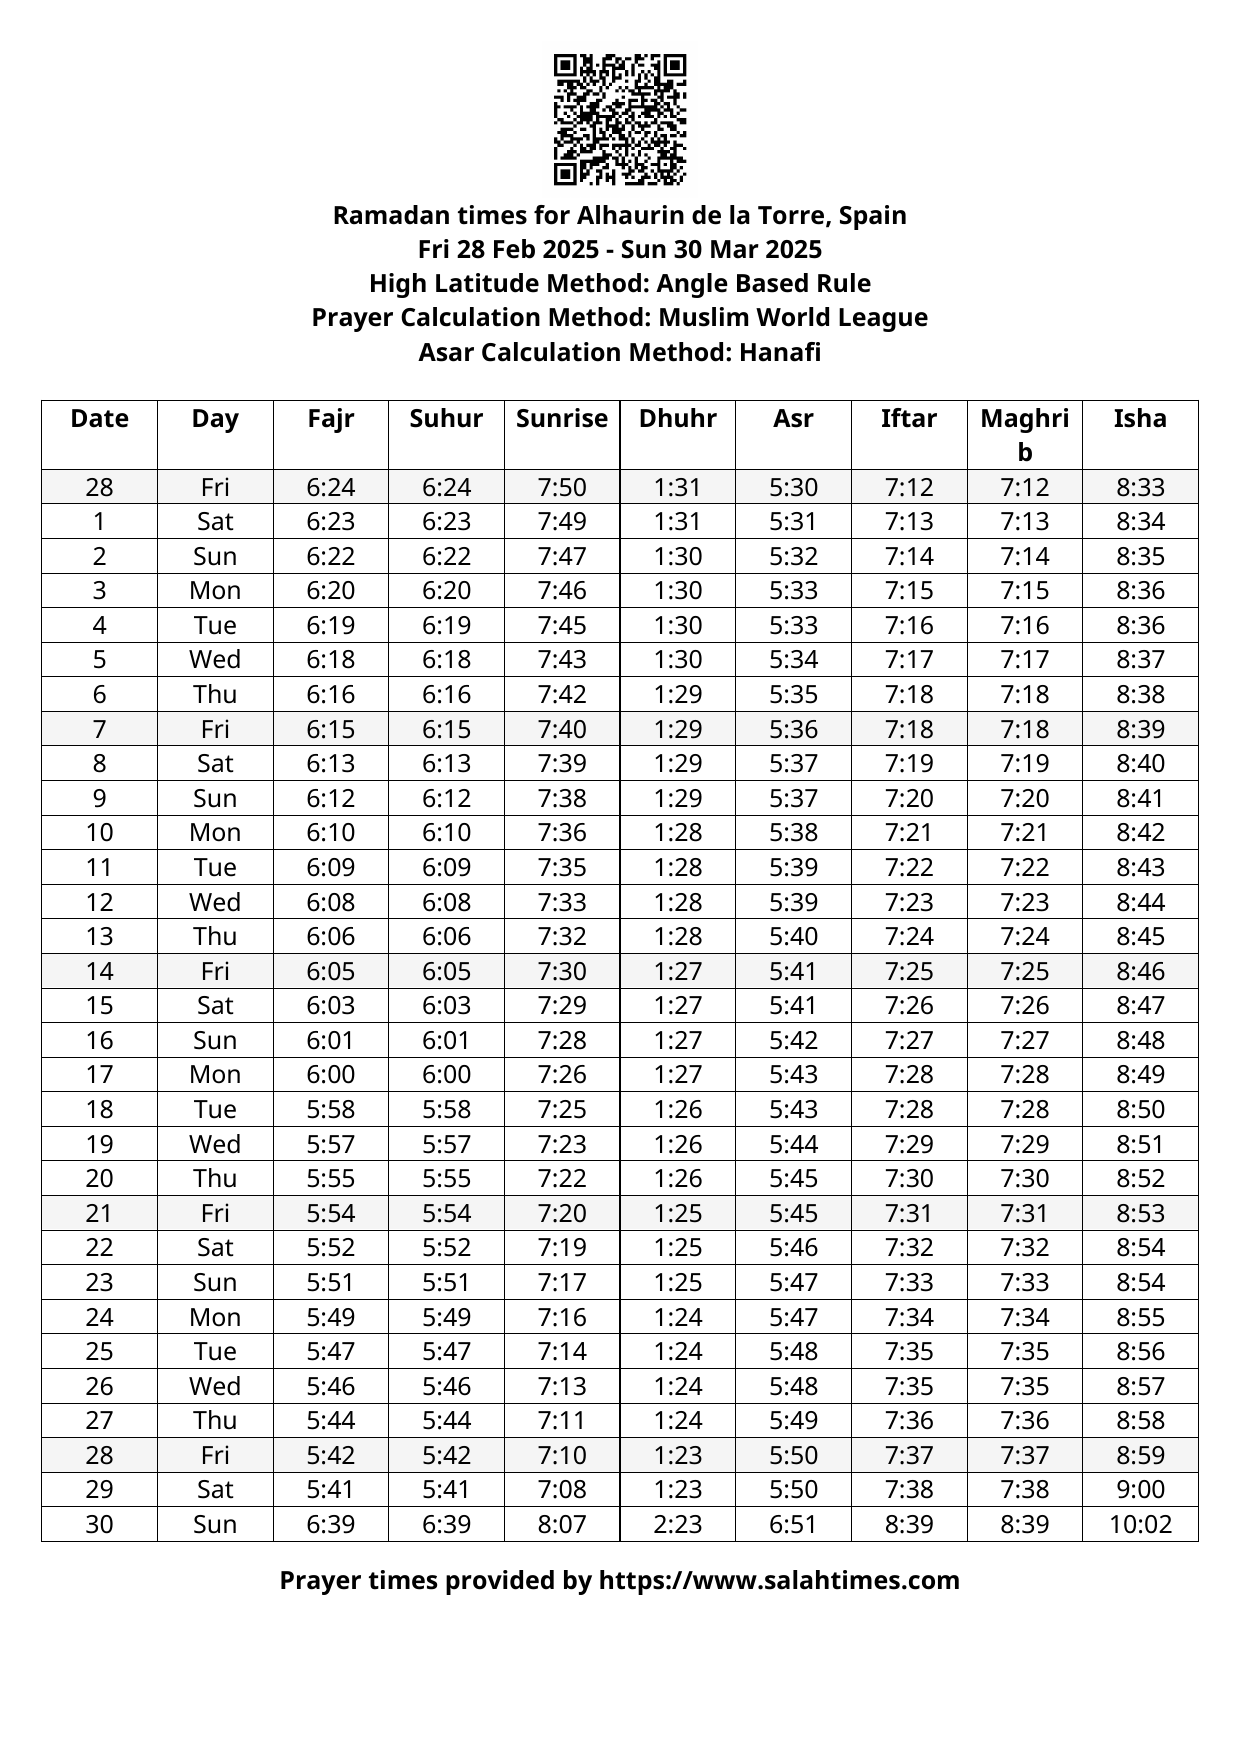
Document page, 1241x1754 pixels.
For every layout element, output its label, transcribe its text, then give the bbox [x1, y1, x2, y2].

table_cell 8:57 [1083, 1369, 1198, 1402]
table_cell 6:09 [274, 850, 388, 884]
table_cell 5:42 [274, 1438, 388, 1472]
table_cell Thu [158, 1161, 273, 1195]
table_cell 7:21 [968, 816, 1082, 849]
table_cell 28 [42, 1438, 157, 1472]
table_cell 7:19 [505, 1231, 619, 1264]
table_cell 7:14 [505, 1334, 619, 1368]
table_cell 2:23 [621, 1507, 735, 1541]
table_cell 7:08 [505, 1473, 619, 1506]
table_cell Sun [158, 781, 273, 814]
table_cell Tue [158, 1334, 273, 1368]
table_cell 7:25 [968, 954, 1082, 987]
table_cell Tue [158, 608, 273, 642]
table_cell 6:03 [274, 989, 388, 1022]
table_cell 16 [42, 1023, 157, 1057]
table_header Dhuhr [621, 401, 735, 469]
table_cell 6:03 [389, 989, 504, 1022]
table_cell 8:47 [1083, 989, 1198, 1022]
table_cell 7:25 [852, 954, 967, 987]
table_cell 5:49 [389, 1300, 504, 1333]
table_cell 8:39 [968, 1507, 1082, 1541]
table_cell 6:19 [274, 608, 388, 642]
table_cell 6:09 [389, 850, 504, 884]
table_cell 1:30 [621, 643, 735, 676]
table_cell 7:24 [968, 919, 1082, 953]
table_cell 6:20 [274, 574, 388, 607]
table_cell 6:18 [274, 643, 388, 676]
table_cell 1:26 [621, 1161, 735, 1195]
table_cell 9 [42, 781, 157, 814]
table_cell 1:29 [621, 677, 735, 711]
table_cell 7:13 [505, 1369, 619, 1402]
table_cell 5:46 [389, 1369, 504, 1402]
table_cell 7:36 [852, 1404, 967, 1437]
table_cell 7:13 [852, 504, 967, 538]
table_cell 5:54 [389, 1196, 504, 1229]
table_cell 5:41 [274, 1473, 388, 1506]
table_cell Wed [158, 643, 273, 676]
table_header Fajr [274, 401, 388, 469]
table_header Sunrise [505, 401, 619, 469]
table_cell 23 [42, 1265, 157, 1299]
table_cell 10:02 [1083, 1507, 1198, 1541]
table_cell Wed [158, 1369, 273, 1402]
table_cell 5:51 [389, 1265, 504, 1299]
table_cell 8:58 [1083, 1404, 1198, 1437]
table_cell 7:28 [968, 1092, 1082, 1126]
table_cell 7:14 [852, 539, 967, 572]
table_cell 29 [42, 1473, 157, 1506]
table_cell 5:33 [736, 574, 851, 607]
table_cell 7:14 [968, 539, 1082, 572]
table_cell 5:50 [736, 1473, 851, 1506]
table_cell 5:51 [274, 1265, 388, 1299]
table_cell 7:30 [852, 1161, 967, 1195]
table_cell 5:45 [736, 1196, 851, 1229]
table_cell 7:17 [852, 643, 967, 676]
table_cell 7:43 [505, 643, 619, 676]
table_cell 7:22 [852, 850, 967, 884]
table_cell 7:18 [852, 712, 967, 745]
table_cell 7:19 [852, 746, 967, 780]
table_cell 5:37 [736, 746, 851, 780]
table_cell 7:26 [505, 1058, 619, 1091]
table_cell 1:24 [621, 1300, 735, 1333]
table_cell 7:18 [968, 677, 1082, 711]
table_cell 5:58 [389, 1092, 504, 1126]
table_cell 7:33 [505, 885, 619, 918]
table_cell 7:35 [968, 1369, 1082, 1402]
table_cell 7:29 [505, 989, 619, 1022]
table_cell 1:27 [621, 1023, 735, 1057]
table_cell 7:26 [968, 989, 1082, 1022]
table_cell 8:54 [1083, 1265, 1198, 1299]
table_cell 7:37 [968, 1438, 1082, 1472]
table_cell 18 [42, 1092, 157, 1126]
table_cell 9:00 [1083, 1473, 1198, 1506]
table_cell Sun [158, 539, 273, 572]
table_cell 8:33 [1083, 470, 1198, 503]
table_cell 7:20 [505, 1196, 619, 1229]
table_cell 20 [42, 1161, 157, 1195]
table_cell Fri [158, 1438, 273, 1472]
table_cell 6:06 [274, 919, 388, 953]
table_cell 6:39 [389, 1507, 504, 1541]
table_cell 7:26 [852, 989, 967, 1022]
table_cell Tue [158, 1092, 273, 1126]
table_cell 6:24 [274, 470, 388, 503]
table_cell 7:29 [968, 1127, 1082, 1160]
table_cell 8 [42, 746, 157, 780]
table_cell 4 [42, 608, 157, 642]
table_cell Sat [158, 989, 273, 1022]
table_cell 5:52 [389, 1231, 504, 1264]
table_cell 7:17 [968, 643, 1082, 676]
table_cell 7:37 [852, 1438, 967, 1472]
table_cell 6:22 [389, 539, 504, 572]
table_cell 8:51 [1083, 1127, 1198, 1160]
table_cell 1:24 [621, 1404, 735, 1437]
table_cell 7:28 [505, 1023, 619, 1057]
table_cell 1:28 [621, 919, 735, 953]
table_cell 8:54 [1083, 1231, 1198, 1264]
table_cell 7:13 [968, 504, 1082, 538]
text Prayer times provided by https://www.salahtimes.com [42, 1563, 1198, 1597]
table_cell 8:46 [1083, 954, 1198, 987]
table_cell Sat [158, 1231, 273, 1264]
table_header Suhur [389, 401, 504, 469]
table_cell 10 [42, 816, 157, 849]
table_cell 5:44 [736, 1127, 851, 1160]
table_cell 1 [42, 504, 157, 538]
table_cell 7:11 [505, 1404, 619, 1437]
table_cell 30 [42, 1507, 157, 1541]
table_cell 5:46 [736, 1231, 851, 1264]
table_cell 5:43 [736, 1058, 851, 1091]
table_cell 1:25 [621, 1196, 735, 1229]
table_cell 1:27 [621, 1058, 735, 1091]
table_cell 6 [42, 677, 157, 711]
table_cell 5:40 [736, 919, 851, 953]
table_cell 6:19 [389, 608, 504, 642]
table_cell 6:08 [274, 885, 388, 918]
table_header Iftar [852, 401, 967, 469]
table_cell 5:48 [736, 1369, 851, 1402]
table_cell 8:36 [1083, 574, 1198, 607]
table_cell 7:35 [852, 1369, 967, 1402]
table_cell 8:48 [1083, 1023, 1198, 1057]
table_cell 1:29 [621, 746, 735, 780]
table_cell 7:10 [505, 1438, 619, 1472]
table_cell Mon [158, 1300, 273, 1333]
table_cell 25 [42, 1334, 157, 1368]
table_cell 6:01 [389, 1023, 504, 1057]
table_cell 1:23 [621, 1438, 735, 1472]
table_cell 5:48 [736, 1334, 851, 1368]
table_cell 5:49 [274, 1300, 388, 1333]
table_cell 5:46 [274, 1369, 388, 1402]
table_cell 7 [42, 712, 157, 745]
table_cell 5:47 [274, 1334, 388, 1368]
table_cell 5:41 [736, 989, 851, 1022]
table_cell 7:18 [968, 712, 1082, 745]
table_cell 5:39 [736, 850, 851, 884]
table_cell 5:47 [389, 1334, 504, 1368]
table_cell 8:44 [1083, 885, 1198, 918]
table_cell 5:30 [736, 470, 851, 503]
table_cell 1:29 [621, 781, 735, 814]
table_cell 5:33 [736, 608, 851, 642]
table_cell 7:28 [852, 1058, 967, 1091]
table_cell 1:25 [621, 1231, 735, 1264]
table_cell 7:38 [505, 781, 619, 814]
table_cell Fri [158, 954, 273, 987]
table_cell 8:55 [1083, 1300, 1198, 1333]
table_cell 8:35 [1083, 539, 1198, 572]
table_cell 1:29 [621, 712, 735, 745]
table_cell 7:20 [852, 781, 967, 814]
table_cell 7:35 [968, 1334, 1082, 1368]
table_cell 6:15 [274, 712, 388, 745]
table_cell 6:39 [274, 1507, 388, 1541]
table_cell 8:41 [1083, 781, 1198, 814]
table_cell 6:23 [274, 504, 388, 538]
table_cell 1:28 [621, 850, 735, 884]
table_cell 7:33 [968, 1265, 1082, 1299]
table_cell 5:49 [736, 1404, 851, 1437]
table_cell 5:47 [736, 1300, 851, 1333]
table_cell 6:13 [389, 746, 504, 780]
table_cell 6:06 [389, 919, 504, 953]
table_cell 5:57 [389, 1127, 504, 1160]
table_cell 7:15 [852, 574, 967, 607]
table_cell 8:42 [1083, 816, 1198, 849]
table_cell 7:50 [505, 470, 619, 503]
table_cell 1:27 [621, 989, 735, 1022]
table_cell 7:36 [968, 1404, 1082, 1437]
table_cell 24 [42, 1300, 157, 1333]
table_cell 3 [42, 574, 157, 607]
table_cell 2 [42, 539, 157, 572]
table_cell 5:35 [736, 677, 851, 711]
text Asar Calculation Method: Hanafi [42, 334, 1198, 368]
table_cell 5:50 [736, 1438, 851, 1472]
table_cell 6:20 [389, 574, 504, 607]
table_cell 5:57 [274, 1127, 388, 1160]
text Fri 28 Feb 2025 - Sun 30 Mar 2025 [42, 232, 1198, 266]
table_cell Sun [158, 1023, 273, 1057]
table_cell 8:34 [1083, 504, 1198, 538]
table_cell 5:42 [736, 1023, 851, 1057]
table_cell 5:45 [736, 1161, 851, 1195]
table_cell 5:32 [736, 539, 851, 572]
table_cell Fri [158, 470, 273, 503]
table_cell 7:28 [968, 1058, 1082, 1091]
table_cell 8:37 [1083, 643, 1198, 676]
table_cell 5:31 [736, 504, 851, 538]
table_cell 19 [42, 1127, 157, 1160]
table_cell 7:17 [505, 1265, 619, 1299]
table_cell Thu [158, 1404, 273, 1437]
table_cell 6:00 [389, 1058, 504, 1091]
table_cell 5:43 [736, 1092, 851, 1126]
table_cell Sat [158, 1473, 273, 1506]
table_cell 7:46 [505, 574, 619, 607]
table_cell 5 [42, 643, 157, 676]
table_cell 12 [42, 885, 157, 918]
table_cell Mon [158, 1058, 273, 1091]
table_cell 5:34 [736, 643, 851, 676]
table_cell 7:31 [968, 1196, 1082, 1229]
table_header Day [158, 401, 273, 469]
table_header Isha [1083, 401, 1198, 469]
table_cell 1:25 [621, 1265, 735, 1299]
table_cell Sun [158, 1507, 273, 1541]
table_header Asr [736, 401, 851, 469]
table_cell 6:13 [274, 746, 388, 780]
table_cell 6:18 [389, 643, 504, 676]
text Ramadan times for Alhaurin de la Torre, Spain [42, 198, 1198, 232]
table_cell Wed [158, 885, 273, 918]
table_cell 7:23 [852, 885, 967, 918]
table_cell 17 [42, 1058, 157, 1091]
table_cell 7:35 [505, 850, 619, 884]
table_cell 21 [42, 1196, 157, 1229]
table_cell 6:01 [274, 1023, 388, 1057]
table_cell 7:45 [505, 608, 619, 642]
table_cell Fri [158, 712, 273, 745]
table_cell 7:33 [852, 1265, 967, 1299]
table_cell 14 [42, 954, 157, 987]
table_cell 1:27 [621, 954, 735, 987]
table_cell 6:24 [389, 470, 504, 503]
table_cell 7:27 [852, 1023, 967, 1057]
table_cell 7:18 [852, 677, 967, 711]
table_cell 7:16 [505, 1300, 619, 1333]
table_cell 7:29 [852, 1127, 967, 1160]
table_cell 6:12 [274, 781, 388, 814]
table_cell 7:22 [968, 850, 1082, 884]
table_cell 8:39 [1083, 712, 1198, 745]
table_cell 7:22 [505, 1161, 619, 1195]
table_cell 7:47 [505, 539, 619, 572]
table_cell 6:15 [389, 712, 504, 745]
table_cell 5:41 [736, 954, 851, 987]
table_cell 7:32 [968, 1231, 1082, 1264]
table_cell 5:44 [389, 1404, 504, 1437]
table_cell 8:43 [1083, 850, 1198, 884]
table_cell 8:45 [1083, 919, 1198, 953]
table_cell Fri [158, 1196, 273, 1229]
table_cell 6:23 [389, 504, 504, 538]
table_cell 6:05 [274, 954, 388, 987]
table_cell 1:30 [621, 539, 735, 572]
table_cell 1:28 [621, 816, 735, 849]
table_cell 7:38 [852, 1473, 967, 1506]
table_cell 7:12 [852, 470, 967, 503]
table_cell 8:38 [1083, 677, 1198, 711]
table_header Date [42, 401, 157, 469]
table_cell 7:34 [968, 1300, 1082, 1333]
table_cell 6:10 [274, 816, 388, 849]
text High Latitude Method: Angle Based Rule [42, 266, 1198, 300]
table_cell 28 [42, 470, 157, 503]
text Prayer Calculation Method: Muslim World League [42, 300, 1198, 334]
table_cell 6:00 [274, 1058, 388, 1091]
table_cell 5:38 [736, 816, 851, 849]
table_header Maghrib [968, 401, 1082, 469]
table_cell 5:39 [736, 885, 851, 918]
table_cell 5:36 [736, 712, 851, 745]
table_cell 7:42 [505, 677, 619, 711]
table_cell 5:44 [274, 1404, 388, 1437]
table_cell 8:59 [1083, 1438, 1198, 1472]
table_cell 7:28 [852, 1092, 967, 1126]
table_cell 6:16 [389, 677, 504, 711]
table_cell 8:50 [1083, 1092, 1198, 1126]
table_cell 7:40 [505, 712, 619, 745]
table_cell 1:30 [621, 574, 735, 607]
table_cell 15 [42, 989, 157, 1022]
table_cell 7:32 [505, 919, 619, 953]
table_cell 7:23 [505, 1127, 619, 1160]
table_cell 5:55 [389, 1161, 504, 1195]
table_cell 7:25 [505, 1092, 619, 1126]
table_cell 6:08 [389, 885, 504, 918]
table_cell 1:24 [621, 1334, 735, 1368]
table_cell 5:58 [274, 1092, 388, 1126]
table_cell 1:23 [621, 1473, 735, 1506]
table_cell 22 [42, 1231, 157, 1264]
picture [542, 41, 699, 198]
table_cell 7:35 [852, 1334, 967, 1368]
table_cell 1:28 [621, 885, 735, 918]
table_cell 7:12 [968, 470, 1082, 503]
table_cell 8:53 [1083, 1196, 1198, 1229]
table_cell 6:16 [274, 677, 388, 711]
table_cell 8:40 [1083, 746, 1198, 780]
table_cell 7:38 [968, 1473, 1082, 1506]
table_cell 5:55 [274, 1161, 388, 1195]
table_cell 5:37 [736, 781, 851, 814]
table_cell 8:39 [852, 1507, 967, 1541]
table_cell 8:52 [1083, 1161, 1198, 1195]
table_cell 6:05 [389, 954, 504, 987]
table_cell 7:24 [852, 919, 967, 953]
table_cell 7:15 [968, 574, 1082, 607]
table_cell 7:21 [852, 816, 967, 849]
table_cell 8:49 [1083, 1058, 1198, 1091]
table_cell 6:10 [389, 816, 504, 849]
table_cell 7:39 [505, 746, 619, 780]
table_cell Wed [158, 1127, 273, 1160]
table_cell Mon [158, 574, 273, 607]
table_cell 1:31 [621, 470, 735, 503]
table_cell 7:19 [968, 746, 1082, 780]
table_cell 7:34 [852, 1300, 967, 1333]
table_cell 7:32 [852, 1231, 967, 1264]
table_cell 7:27 [968, 1023, 1082, 1057]
table_cell 11 [42, 850, 157, 884]
table_cell 26 [42, 1369, 157, 1402]
table_cell Thu [158, 919, 273, 953]
table_cell Mon [158, 816, 273, 849]
table_cell 1:30 [621, 608, 735, 642]
table_cell 7:16 [852, 608, 967, 642]
table_cell Sat [158, 504, 273, 538]
table_cell 7:31 [852, 1196, 967, 1229]
table_cell Tue [158, 850, 273, 884]
table_cell Sun [158, 1265, 273, 1299]
table_cell 7:30 [505, 954, 619, 987]
table_cell 5:52 [274, 1231, 388, 1264]
table_cell Thu [158, 677, 273, 711]
table_cell 7:16 [968, 608, 1082, 642]
table_cell 7:36 [505, 816, 619, 849]
table_cell 8:56 [1083, 1334, 1198, 1368]
table_cell 8:07 [505, 1507, 619, 1541]
table_cell 7:20 [968, 781, 1082, 814]
table_cell 1:24 [621, 1369, 735, 1402]
table_cell 6:12 [389, 781, 504, 814]
table_cell 13 [42, 919, 157, 953]
table_cell 5:42 [389, 1438, 504, 1472]
table_cell 7:49 [505, 504, 619, 538]
table_cell 5:41 [389, 1473, 504, 1506]
table_cell 8:36 [1083, 608, 1198, 642]
table_cell 1:31 [621, 504, 735, 538]
table_cell 6:51 [736, 1507, 851, 1541]
table_cell 27 [42, 1404, 157, 1437]
table_cell 7:30 [968, 1161, 1082, 1195]
table_cell 7:23 [968, 885, 1082, 918]
table_cell 5:47 [736, 1265, 851, 1299]
table_cell 1:26 [621, 1092, 735, 1126]
table_cell Sat [158, 746, 273, 780]
table_cell 1:26 [621, 1127, 735, 1160]
table_cell 5:54 [274, 1196, 388, 1229]
table_cell 6:22 [274, 539, 388, 572]
